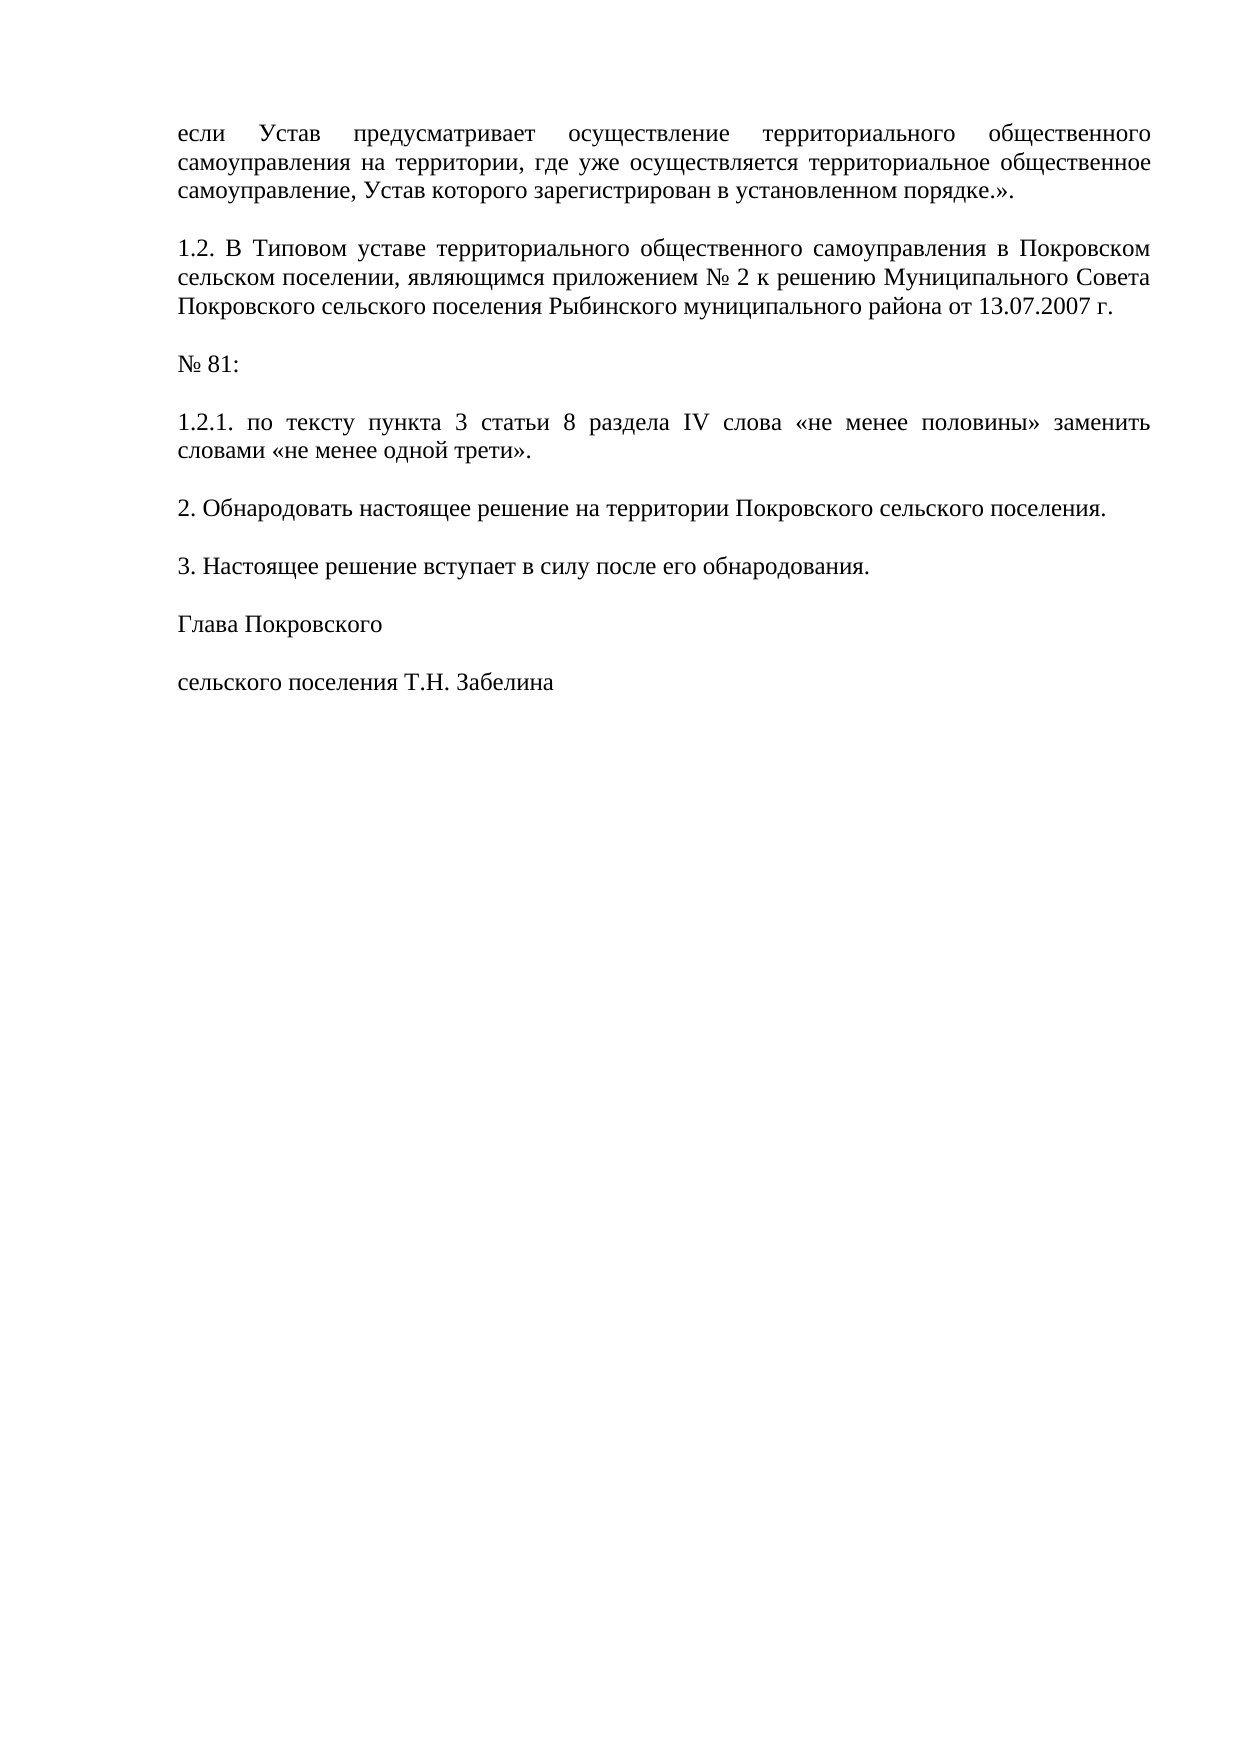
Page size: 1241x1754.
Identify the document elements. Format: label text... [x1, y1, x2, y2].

text 1.2. В Типовом уставе территориального общественного самоуправления в Покровском сельском поселении, являющимся приложением № 2 к решению Муниципального Совета Покровского сельского поселения Рыбинского муниципального района от 13.07.2007 г. [177, 233, 1152, 320]
text сельского поселения Т.Н. Забелина [177, 667, 1152, 696]
text № 81: [177, 349, 1152, 378]
text Глава Покровского [177, 609, 1152, 638]
text если Устав предусматривает осуществление территориального общественного самоуправления на территории, где уже осуществляется территориальное общественное самоуправление, Устав которого зарегистрирован в установленном порядке.». [177, 118, 1152, 204]
text 2. Обнародовать настоящее решение на территории Покровского сельского поселения. [177, 493, 1152, 522]
text 3. Настоящее решение вступает в силу после его обнародования. [177, 551, 1152, 580]
text 1.2.1. по тексту пункта 3 статьи 8 раздела IV слова «не менее половины» заменить словами «не менее одной трети». [177, 407, 1152, 464]
